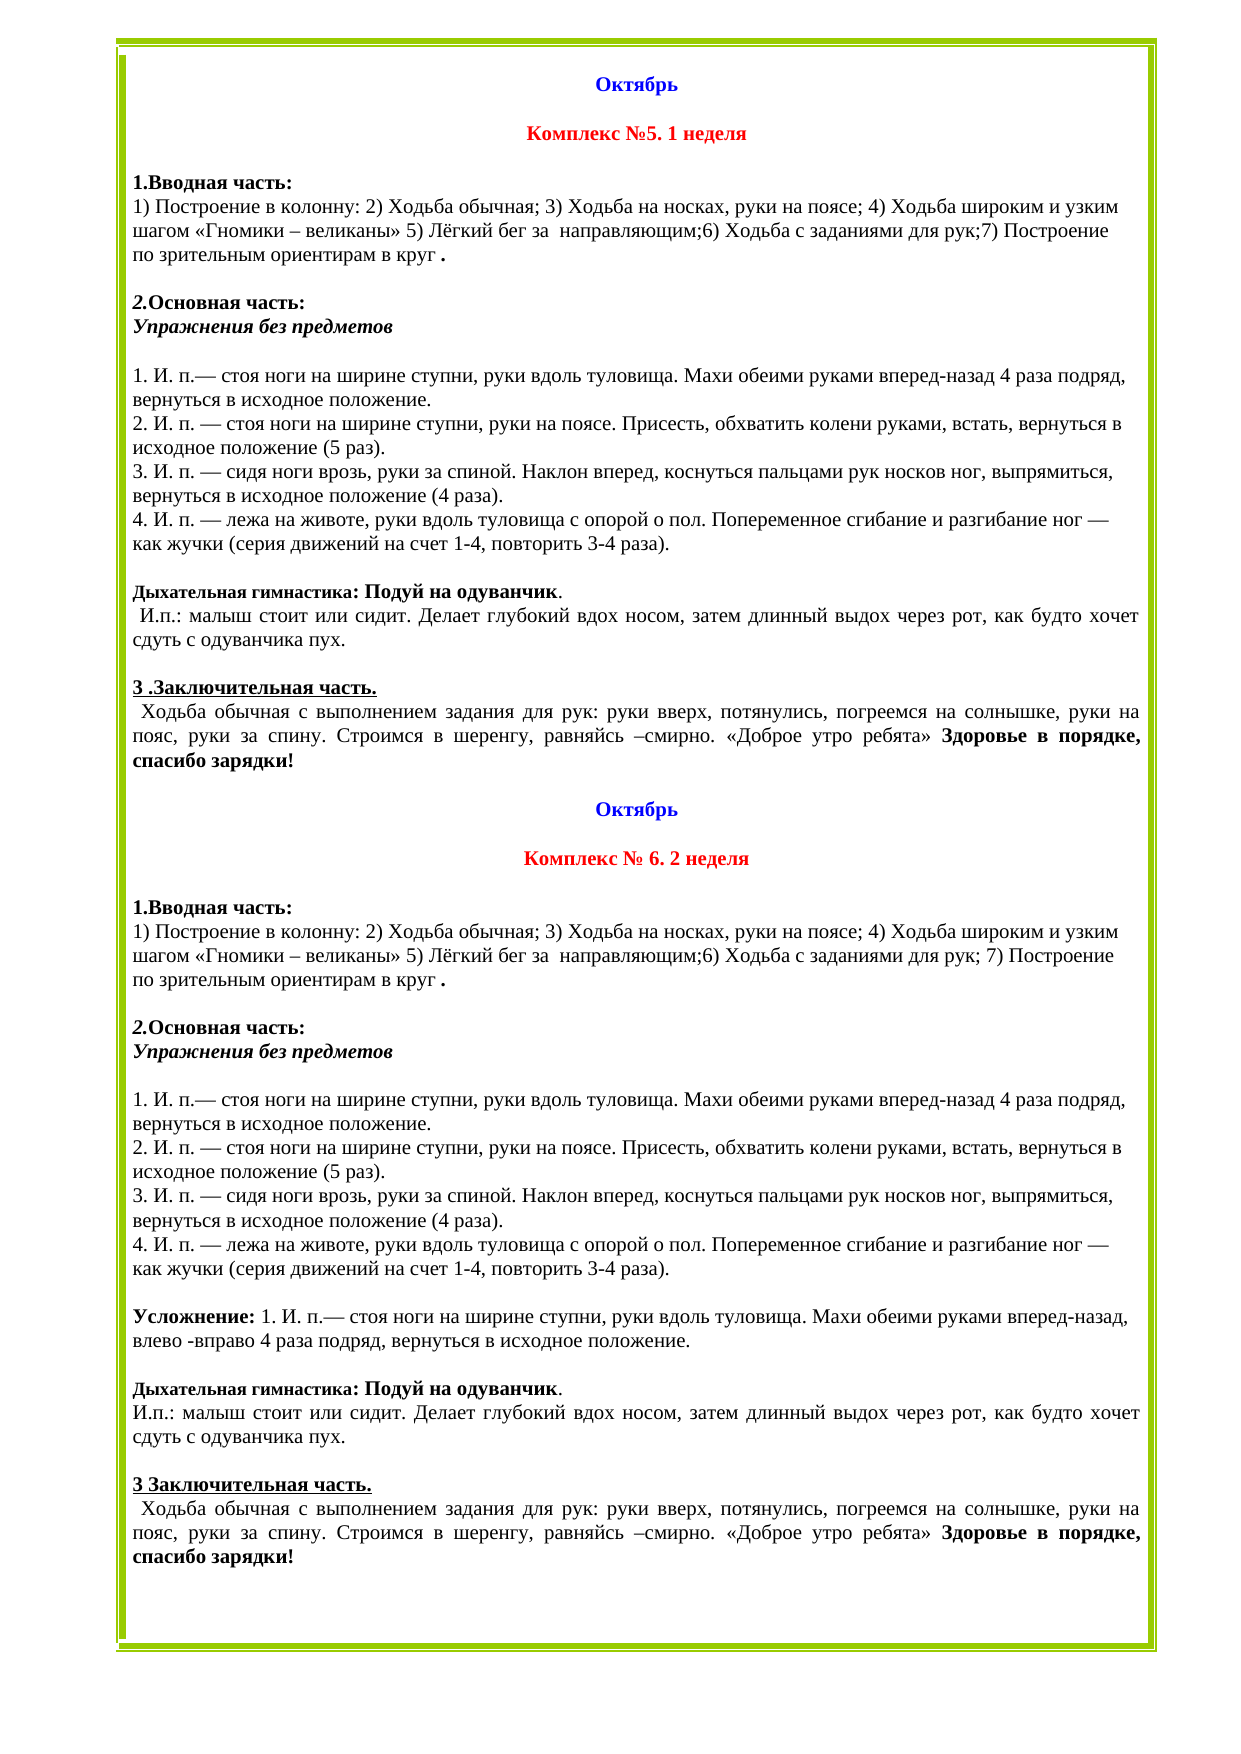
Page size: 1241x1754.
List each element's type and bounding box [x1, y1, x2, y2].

table_header [121, 47, 1148, 1642]
